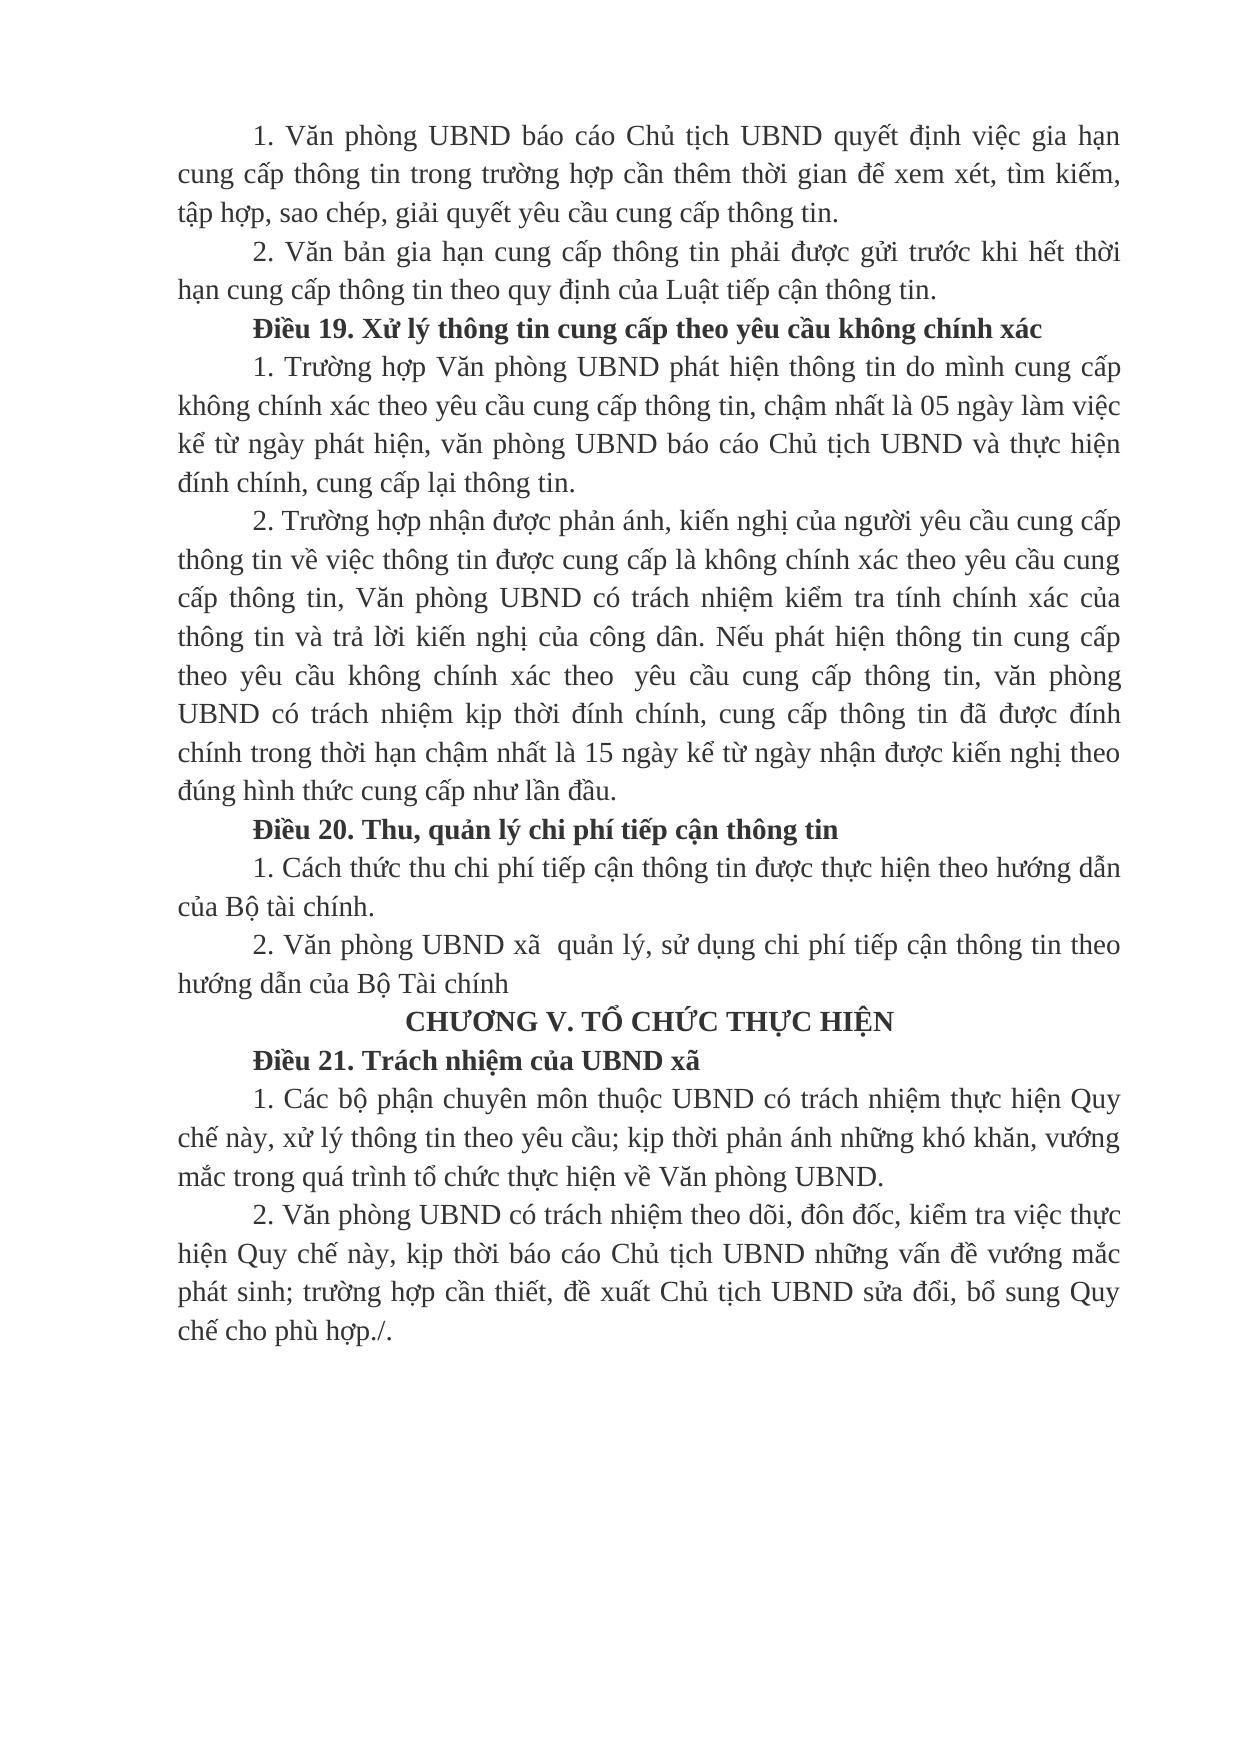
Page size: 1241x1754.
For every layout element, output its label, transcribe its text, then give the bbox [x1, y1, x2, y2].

text 1. Các bộ phận chuyên môn thuộc UBND có trách nhiệm thực hiện Quy chế này, xử lý thông tin theo yêu cầu; kịp thời phản ánh những khó khăn, vướng mắc trong quá trình tổ chức thực hiện về Văn phòng UBND. [177, 1082, 1122, 1192]
text 2. Văn bản gia hạn cung cấp thông tin phải được gửi trước khi hết thời hạn cung cấp thông tin theo quy định của Luật tiếp cận thông tin. [177, 234, 1122, 306]
text CHƯƠNG V. TỔ CHỨC THỰC HIỆN [177, 1004, 1122, 1038]
text 2. Trường hợp nhận được phản ánh, kiến nghị của người yêu cầu cung cấp thông tin về việc thông tin được cung cấp là không chính xác theo yêu cầu cung cấp thông tin, Văn phòng UBND có trách nhiệm kiểm tra tính chính xác của thông tin và trả lời kiến nghị của công dân. Nếu phát hiện thông tin cung cấp theo yêu cầu không chính xác theo yêu cầu cung cấp thông tin, văn phòng UBND có trách nhiệm kịp thời đính chính, cung cấp thông tin đã được đính chính trong thời hạn chậm nhất là 15 ngày kể từ ngày nhận được kiến nghị theo đúng hình thức cung cấp như lần đầu. [177, 503, 1122, 807]
text Điều 20. Thu, quản lý chi phí tiếp cận thông tin [177, 812, 1122, 845]
text Điều 21. Trách nhiệm của UBND xã [177, 1043, 1122, 1077]
text Điều 19. Xử lý thông tin cung cấp theo yêu cầu không chính xác [177, 311, 1122, 344]
text 1. Văn phòng UBND báo cáo Chủ tịch UBND quyết định việc gia hạn cung cấp thông tin trong trường hợp cần thêm thời gian để xem xét, tìm kiếm, tập hợp, sao chép, giải quyết yêu cầu cung cấp thông tin. [177, 118, 1122, 229]
text 2. Văn phòng UBND xã quản lý, sử dụng chi phí tiếp cận thông tin theo hướng dẫn của Bộ Tài chính [177, 927, 1122, 999]
text 2. Văn phòng UBND có trách nhiệm theo dõi, đôn đốc, kiểm tra việc thực hiện Quy chế này, kịp thời báo cáo Chủ tịch UBND những vấn đề vướng mắc phát sinh; trường hợp cần thiết, đề xuất Chủ tịch UBND sửa đổi, bổ sung Quy chế cho phù hợp./. [177, 1197, 1122, 1346]
text 1. Cách thức thu chi phí tiếp cận thông tin được thực hiện theo hướng dẫn của Bộ tài chính. [177, 850, 1122, 922]
text 1. Trường hợp Văn phòng UBND phát hiện thông tin do mình cung cấp không chính xác theo yêu cầu cung cấp thông tin, chậm nhất là 05 ngày làm việc kể từ ngày phát hiện, văn phòng UBND báo cáo Chủ tịch UBND và thực hiện đính chính, cung cấp lại thông tin. [177, 349, 1122, 498]
